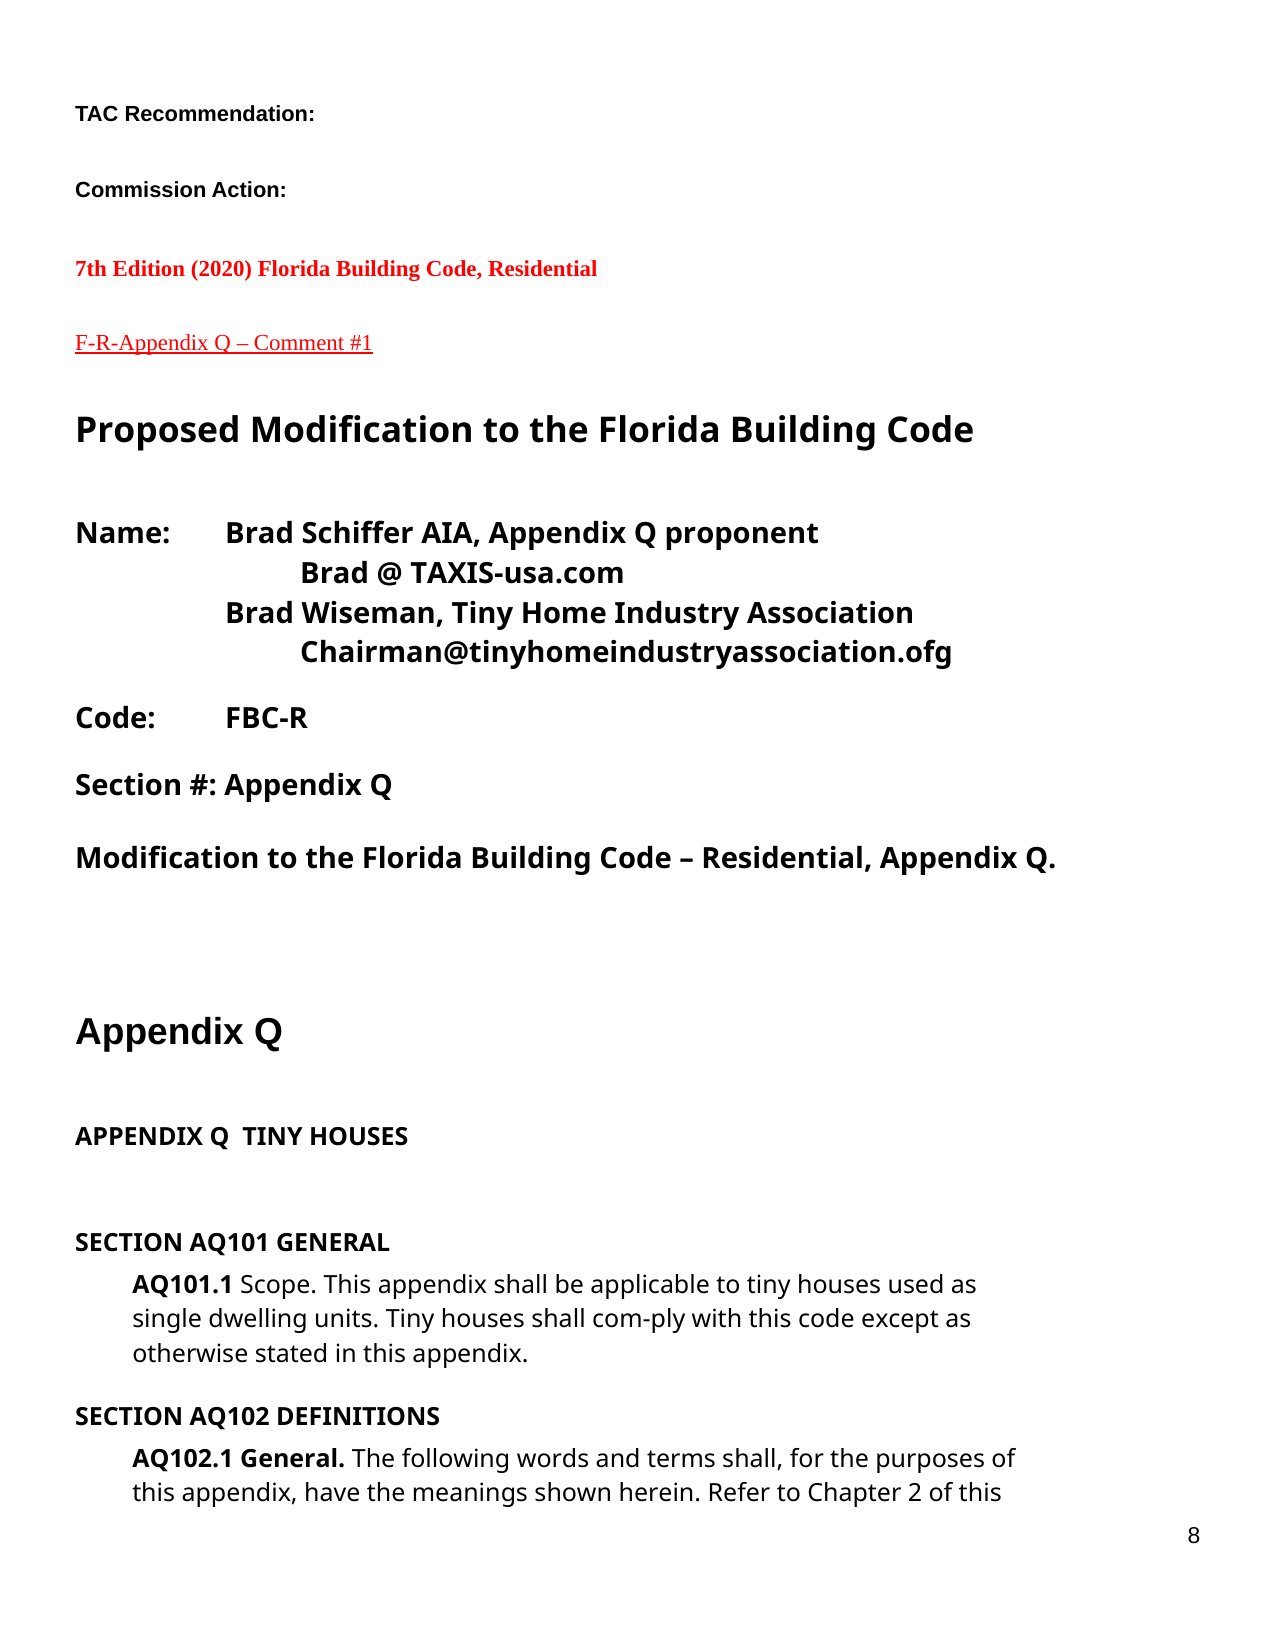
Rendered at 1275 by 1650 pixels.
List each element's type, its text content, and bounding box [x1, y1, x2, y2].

text Code: FBC-R [75, 698, 1200, 737]
text Chairman@tinyhomeindustryassociation.ofg [75, 632, 1200, 671]
text Brad Wiseman, Tiny Home Industry Association [75, 592, 1200, 632]
text Proposed Modification to the Florida Building Code [75, 404, 1200, 452]
text 7th Edition (2020) Florida Building Code, Residential [75, 255, 1200, 281]
text TAC Recommendation: [75, 101, 1200, 127]
text Appendix Q [75, 1009, 1200, 1053]
text Section #: Appendix Q [75, 764, 1200, 803]
text Name: Brad Schiffer AIA, Appendix Q proponent [75, 513, 1200, 552]
text Brad @ TAXIS-usa.com [75, 552, 1200, 592]
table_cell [72, 1053, 1028, 1512]
text Commission Action: [75, 152, 1200, 202]
text Modification to the Florida Building Code – Residential, Appendix Q. [75, 838, 1200, 877]
text F-R-Appendix Q – Comment #1 [75, 329, 1200, 356]
